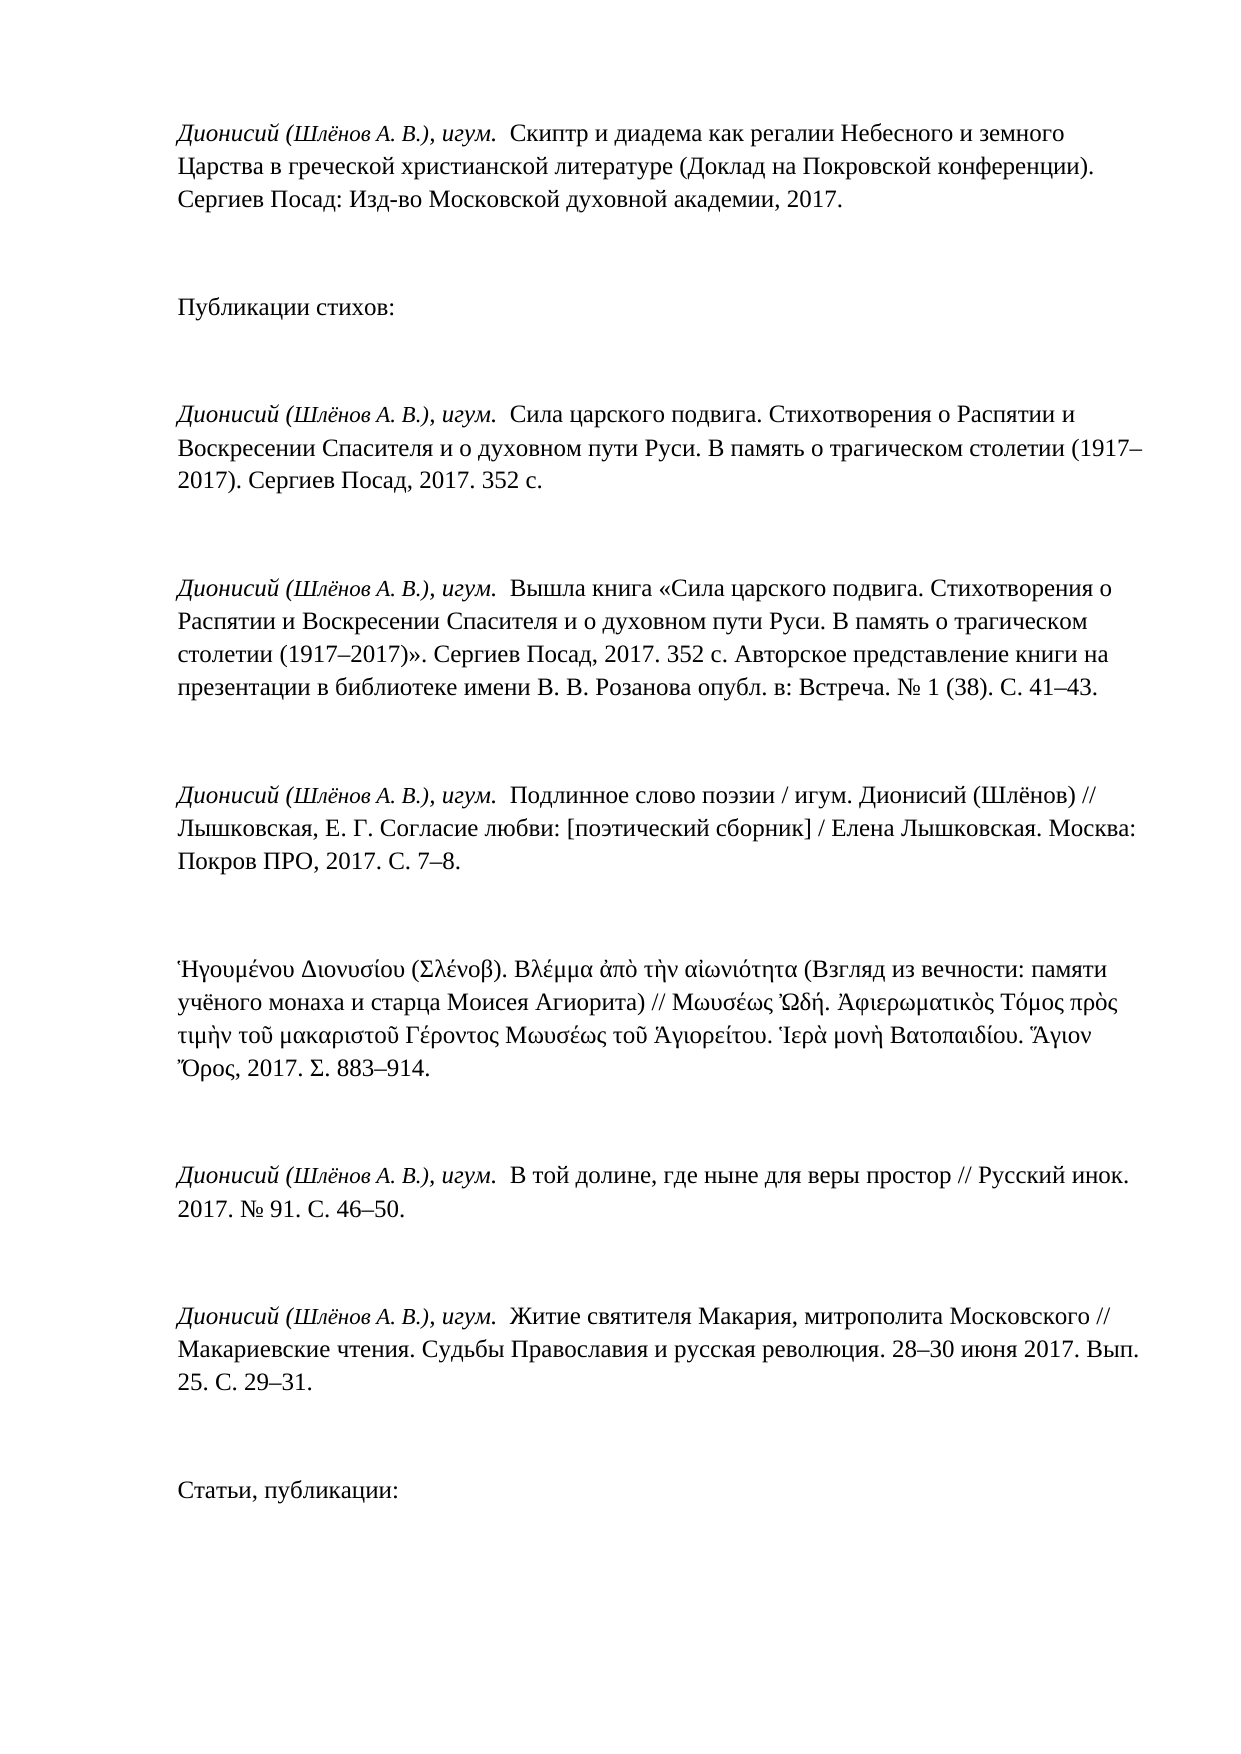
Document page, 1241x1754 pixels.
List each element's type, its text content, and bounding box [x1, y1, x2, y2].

text Ἡγουμένου Διονυσίου (Σλένοβ). Βλέμμα ἀπὸ τὴν αἰωνιότητα (Взгляд из вечности: памяти учёного монаха и старца Моисея Агиорита) // Μωυσέως Ὠδή. Ἀφιερωματικὸς Τόμος πρὸς τιμὴν τοῦ μακαριστοῦ Γέροντος Μωυσέως τοῦ Ἁγιορείτου. Ἱερὰ μονὴ Βατοπαιδίου. Ἅγιον Ὄρος, 2017. Σ. 883–914. [177, 954, 1152, 1082]
text Статьи, публикации: [177, 1475, 1152, 1504]
text Публикации стихов: [177, 292, 1152, 321]
text Дионисий (Шлёнов А. В.), игум. Скиптр и диадема как регалии Небесного и земного Царства в греческой христианской литературе (Доклад на Покровской конференции). Сергиев Посад: Изд-во Московской духовной академии, 2017. [177, 118, 1152, 213]
text Дионисий (Шлёнов А. В.), игум. Подлинное слово поэзии / игум. Дионисий (Шлёнов) // Лышковская, Е. Г. Согласие любви: [поэтический сборник] / Елена Лышковская. Москва: Покров ПРО, 2017. С. 7–8. [177, 780, 1152, 875]
text Дионисий (Шлёнов А. В.), игум. В той долине, где ныне для веры простор // Русский инок. 2017. № 91. С. 46–50. [177, 1161, 1152, 1222]
text Дионисий (Шлёнов А. В.), игум. Вышла книга «Сила царского подвига. Стихотворения о Распятии и Воскресении Спасителя и о духовном пути Руси. В память о трагическом столетии (1917–2017)». Сергиев Посад, 2017. 352 с. Авторское представление книги на презентации в библиотеке имени В. В. Розанова опубл. в: Встреча. № 1 (38). С. 41–43. [177, 573, 1152, 701]
text Дионисий (Шлёнов А. В.), игум. Житие святителя Макария, митрополита Московского // Макариевские чтения. Судьбы Православия и русская революция. 28–30 июня 2017. Вып. 25. С. 29–31. [177, 1301, 1152, 1396]
text Дионисий (Шлёнов А. В.), игум. Сила царского подвига. Стихотворения о Распятии и Воскресении Спасителя и о духовном пути Руси. В память о трагическом столетии (1917–2017). Сергиев Посад, 2017. 352 с. [177, 399, 1152, 494]
